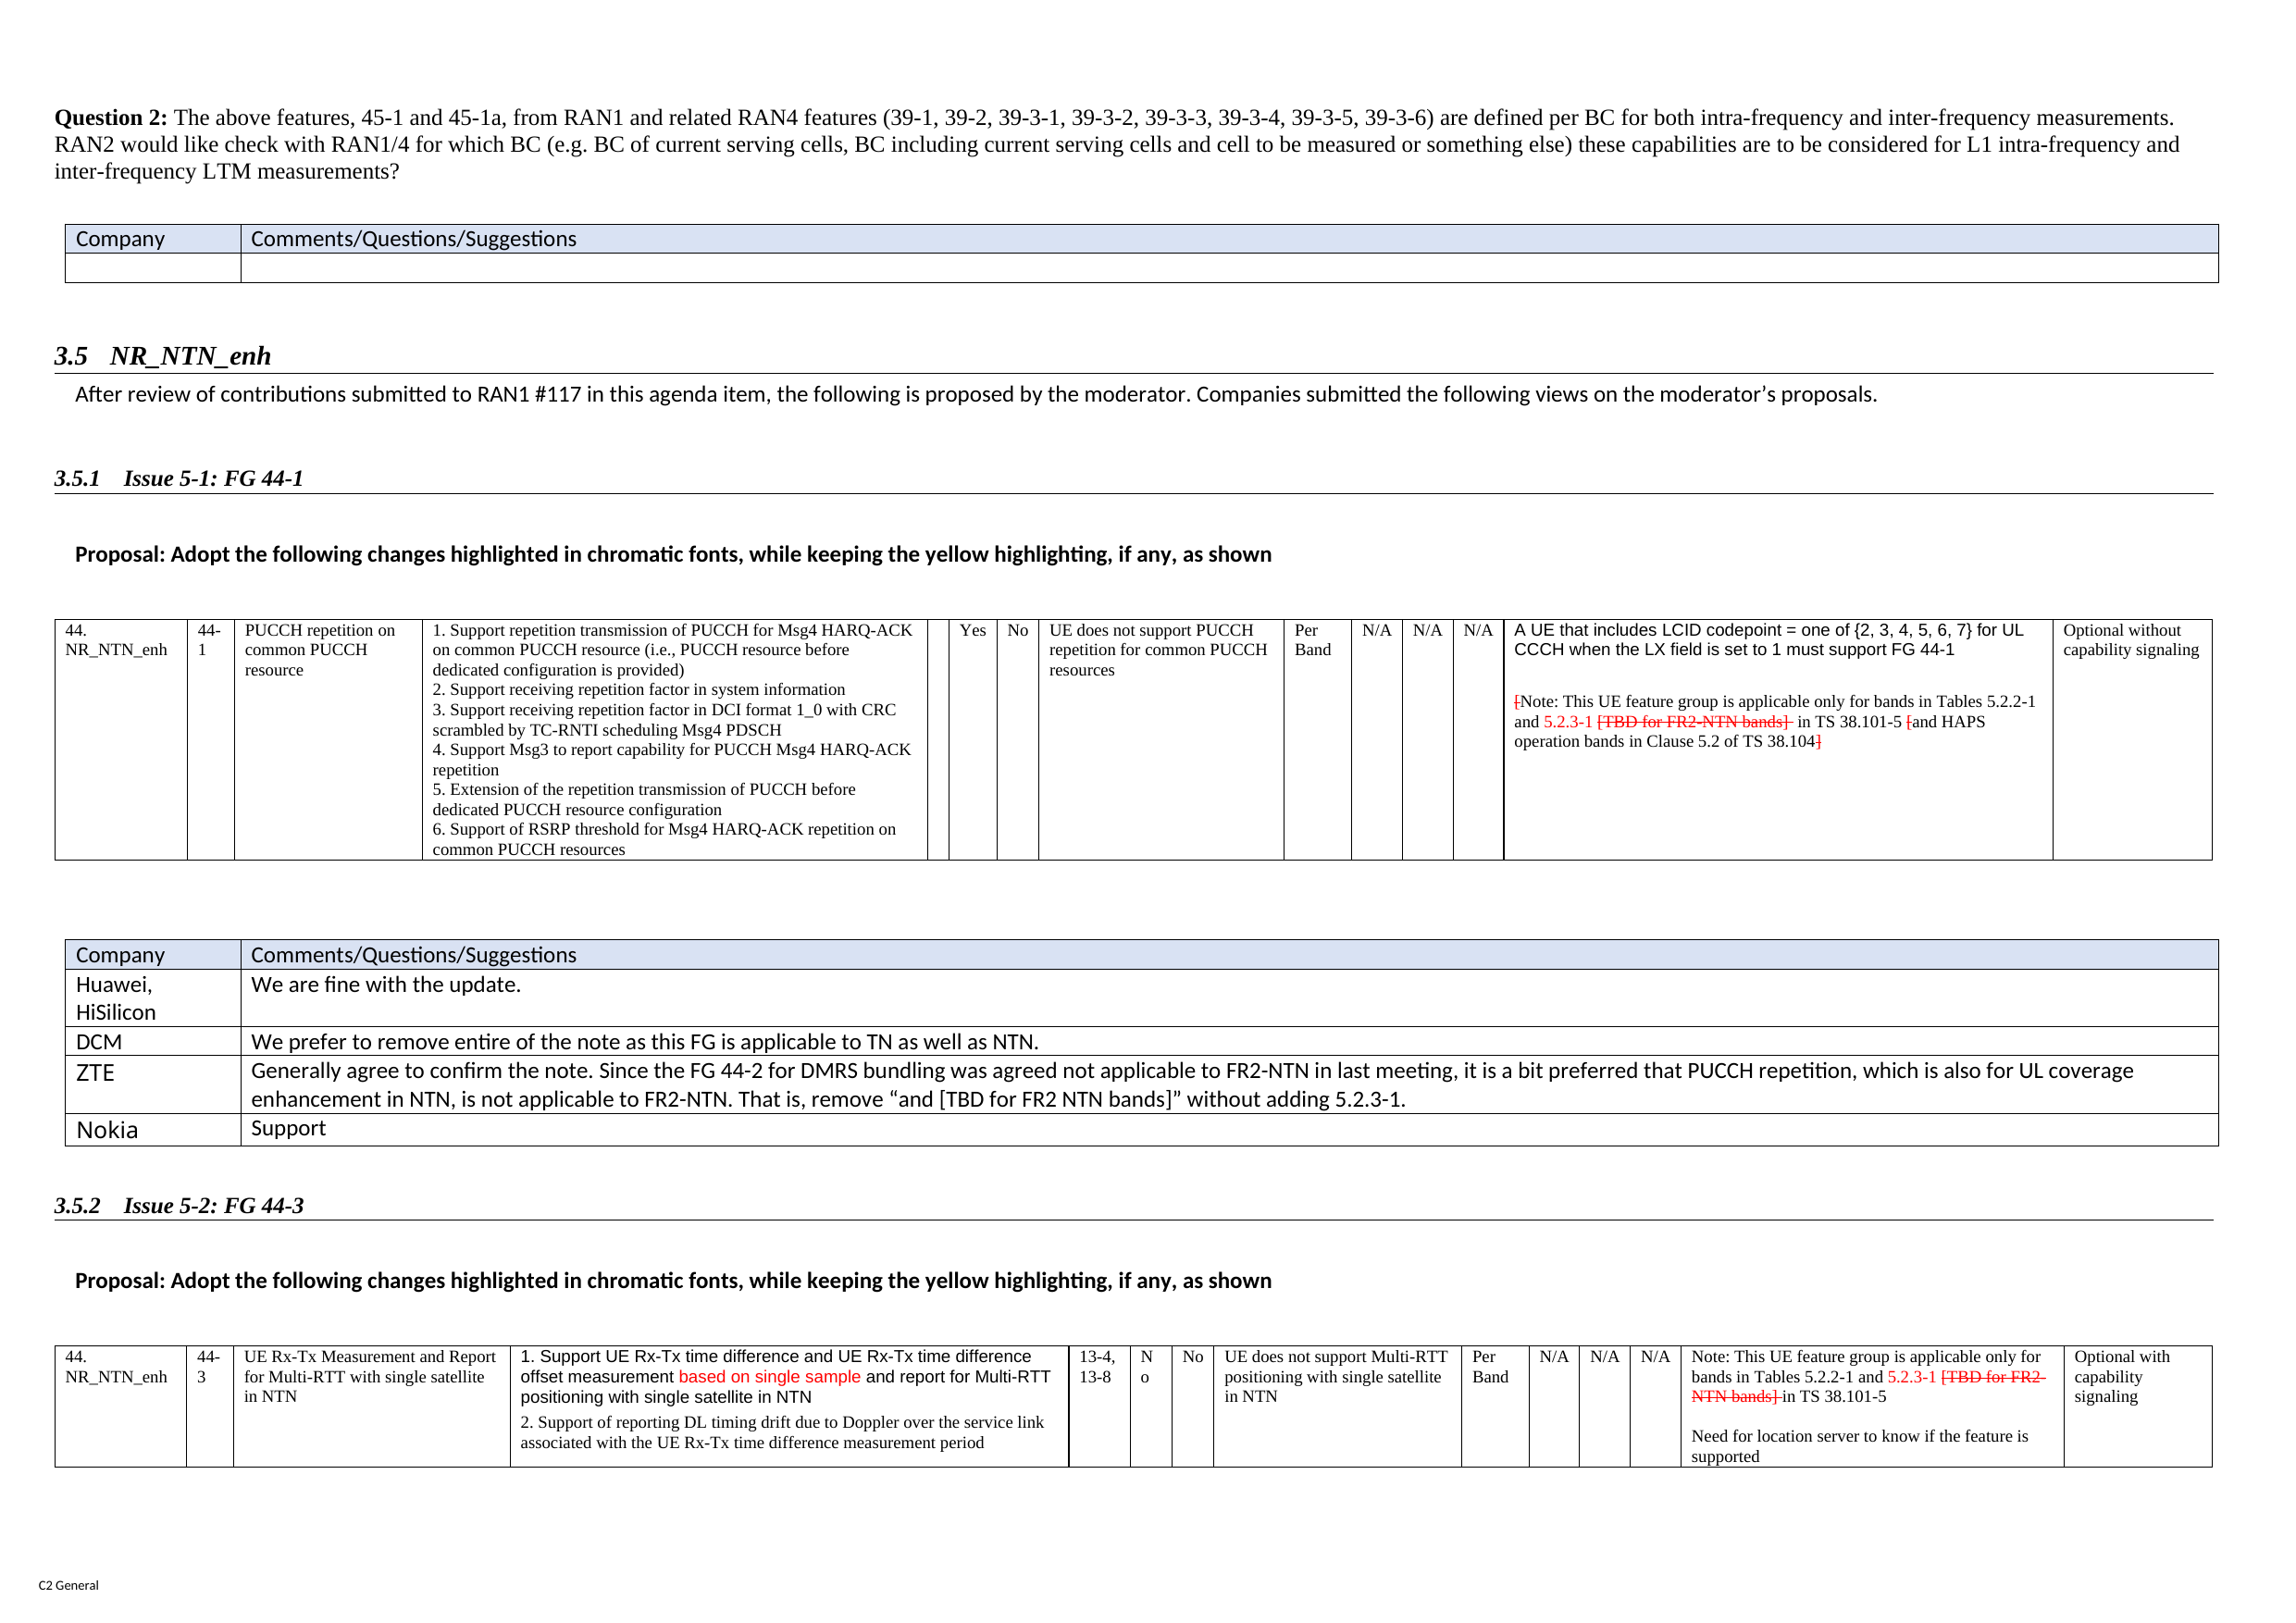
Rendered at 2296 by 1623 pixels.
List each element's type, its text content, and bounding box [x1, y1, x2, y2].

subtitle Issue 5-2: FG 44-3 [54, 1192, 2214, 1220]
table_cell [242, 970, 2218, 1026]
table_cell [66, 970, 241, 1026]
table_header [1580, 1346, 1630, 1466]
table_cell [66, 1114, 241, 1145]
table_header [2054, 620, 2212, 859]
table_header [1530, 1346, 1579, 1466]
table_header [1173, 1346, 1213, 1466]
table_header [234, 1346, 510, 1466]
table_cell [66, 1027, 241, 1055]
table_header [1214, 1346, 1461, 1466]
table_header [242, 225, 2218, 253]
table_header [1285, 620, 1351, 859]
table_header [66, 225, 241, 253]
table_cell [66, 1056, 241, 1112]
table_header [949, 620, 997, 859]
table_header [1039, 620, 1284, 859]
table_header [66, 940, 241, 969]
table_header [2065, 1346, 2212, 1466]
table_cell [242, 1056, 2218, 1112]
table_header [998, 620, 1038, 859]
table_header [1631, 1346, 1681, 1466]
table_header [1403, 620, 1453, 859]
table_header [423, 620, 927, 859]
text Proposal: Adopt the following changes highlighted in chromatic fonts, while keeping the yellow highlighting, if any, as shown [54, 539, 2214, 567]
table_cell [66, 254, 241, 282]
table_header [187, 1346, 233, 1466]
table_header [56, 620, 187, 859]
text Question 2: The above features, 45-1 and 45-1a, from RAN1 and related RAN4 features (39-1, 39-2, 39-3-1, 39-3-2, 39-3-3, 39-3-4, 39-3-5, 39-3-6) are defined per BC for both intra-frequency and inter-frequency measurements. RAN2 would like check with RAN1/4 for which BC (e.g. BC of current serving cells, BC including current serving cells and cell to be measured or something else) these capabilities are to be considered for L1 intra-frequency and inter-frequency LTM measurements? [54, 104, 2214, 184]
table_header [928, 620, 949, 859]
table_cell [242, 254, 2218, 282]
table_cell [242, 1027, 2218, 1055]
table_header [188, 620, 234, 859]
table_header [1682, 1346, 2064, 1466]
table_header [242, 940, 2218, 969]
subtitle NR_NTN_enh [54, 340, 2214, 374]
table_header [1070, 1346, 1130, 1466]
text Proposal: Adopt the following changes highlighted in chromatic fonts, while keeping the yellow highlighting, if any, as shown [54, 1266, 2214, 1295]
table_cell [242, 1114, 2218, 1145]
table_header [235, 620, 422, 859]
text After review of contributions submitted to RAN1 #117 in this agenda item, the following is proposed by the moderator. Companies submitted the following views on the moderator’s proposals. [54, 379, 2214, 408]
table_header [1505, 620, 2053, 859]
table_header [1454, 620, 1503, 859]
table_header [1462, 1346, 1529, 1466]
subtitle Issue 5-1: FG 44-1 [54, 465, 2214, 494]
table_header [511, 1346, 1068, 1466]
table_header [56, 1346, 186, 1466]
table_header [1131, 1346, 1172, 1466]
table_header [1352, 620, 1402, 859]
